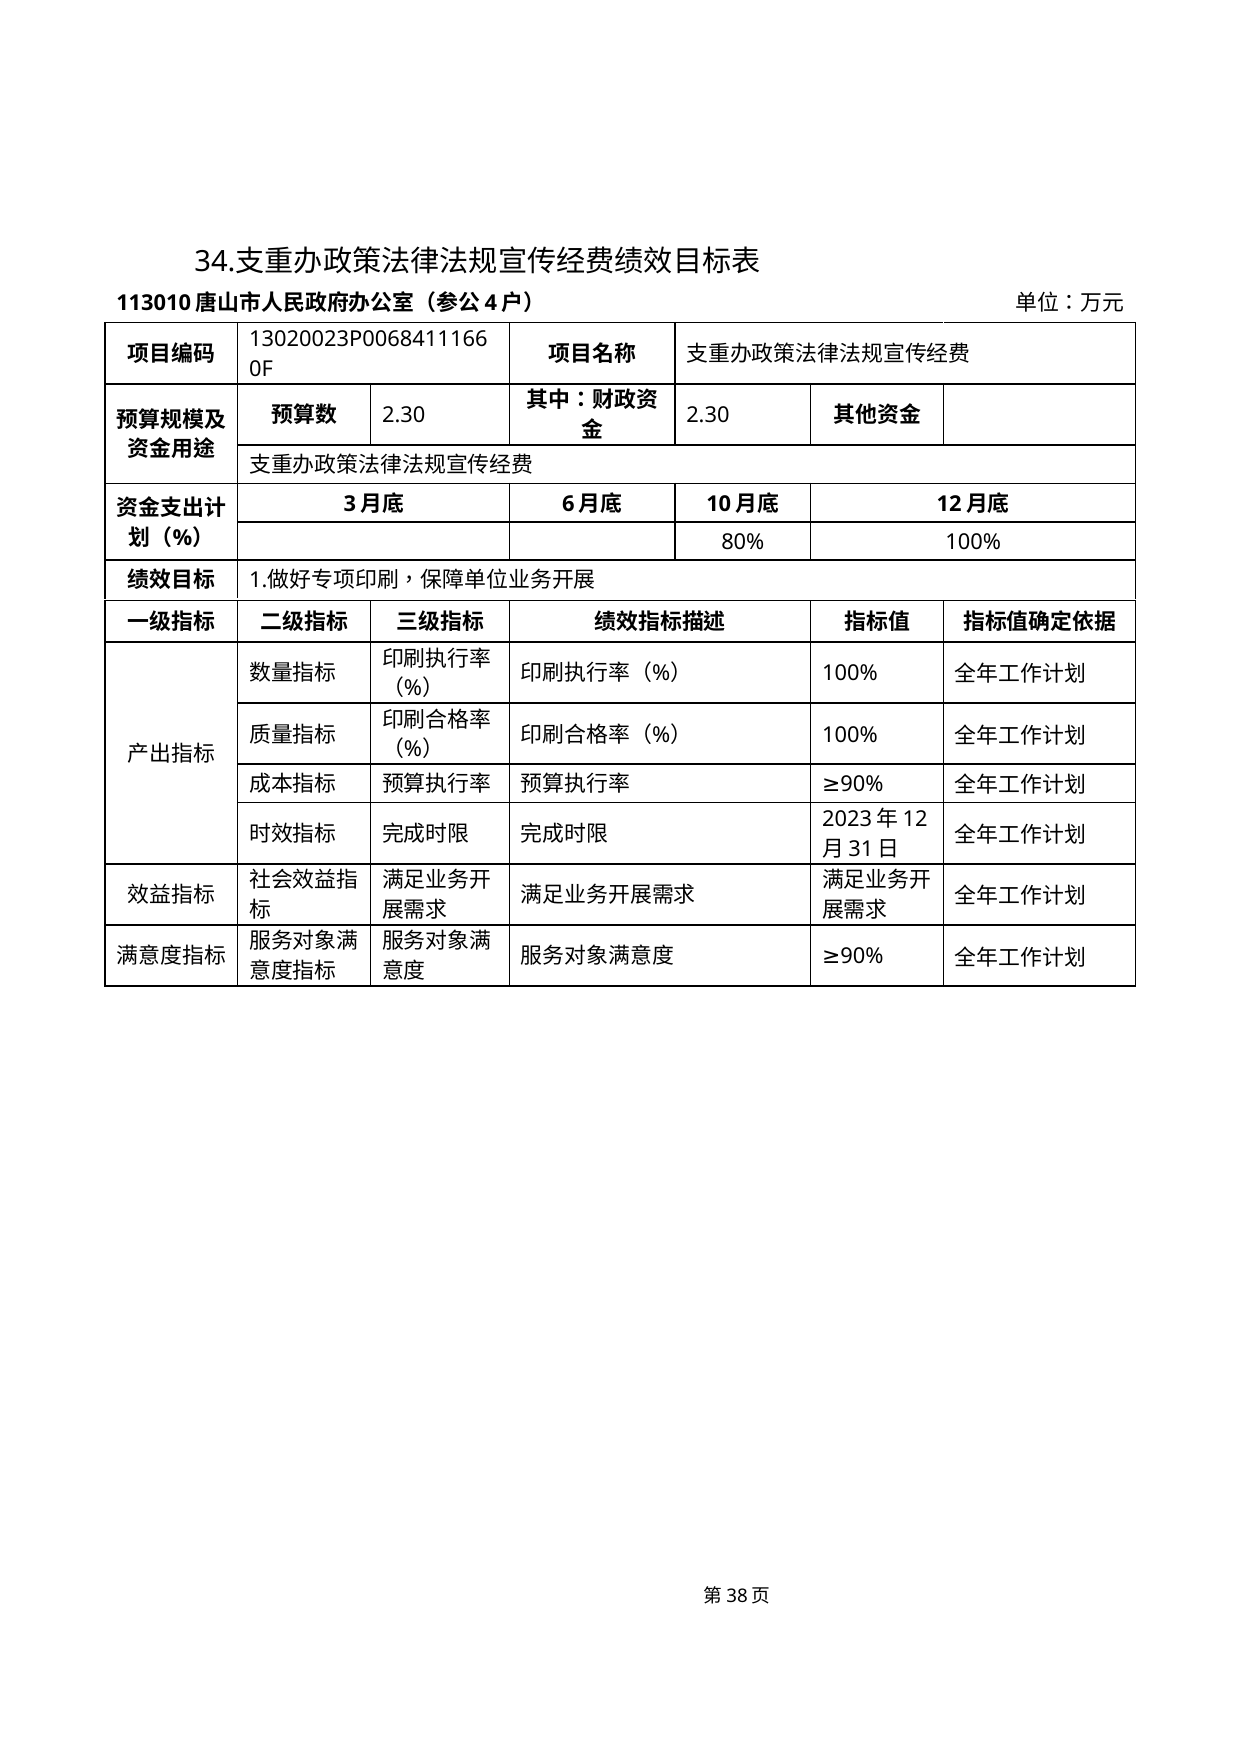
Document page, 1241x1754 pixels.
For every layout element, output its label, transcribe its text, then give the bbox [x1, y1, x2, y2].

table_cell 其他资金 [811, 385, 943, 444]
table_cell 100% [811, 643, 943, 702]
table_cell 2.30 [676, 385, 810, 444]
table_cell 3月底 [238, 484, 509, 521]
table_cell 预算规模及资金用途 [106, 385, 237, 482]
table_cell 预算执行率 [510, 765, 810, 802]
text 34.支重办政策法律法规宣传经费绩效目标表 [136, 241, 1104, 280]
table_cell 完成时限 [510, 803, 810, 863]
table_cell [238, 523, 509, 559]
table_cell 服务对象满意度 [371, 926, 509, 985]
table_cell 满意度指标 [106, 926, 237, 985]
table_cell 满足业务开展需求 [371, 865, 509, 924]
table_cell 时效指标 [238, 803, 370, 863]
table_cell 预算执行率 [371, 765, 509, 802]
table_cell 印刷执行率（%） [371, 643, 509, 702]
table_cell [510, 523, 674, 559]
table_cell 满足业务开展需求 [510, 865, 810, 924]
table_cell 100% [811, 704, 943, 763]
table_cell 绩效目标 [106, 561, 237, 598]
table_cell 服务对象满意度指标 [238, 926, 370, 985]
table_cell 支重办政策法律法规宣传经费 [676, 323, 1135, 383]
table_cell 10月底 [676, 484, 810, 521]
table_cell 产出指标 [106, 643, 237, 863]
table_cell 全年工作计划 [944, 765, 1135, 802]
table_header 二级指标 [238, 601, 370, 641]
table_cell 满足业务开展需求 [811, 865, 943, 924]
table_cell 80% [676, 523, 810, 559]
table_cell 全年工作计划 [944, 926, 1135, 985]
table_cell 全年工作计划 [944, 643, 1135, 702]
table_cell 全年工作计划 [944, 704, 1135, 763]
table_cell 印刷合格率（%） [371, 704, 509, 763]
table_cell 预算数 [238, 385, 370, 444]
table_cell 印刷合格率（%） [510, 704, 810, 763]
table_cell 其中：财政资金 [510, 385, 674, 444]
table_cell 1.做好专项印刷，保障单位业务开展 [238, 561, 1135, 598]
table_cell 效益指标 [106, 865, 237, 924]
table_cell [944, 385, 1135, 444]
table_cell 成本指标 [238, 765, 370, 802]
table_cell 13020023P00684111660F [238, 323, 509, 383]
table_header 113010唐山市人民政府办公室（参公4户） [106, 282, 943, 322]
table_cell 全年工作计划 [944, 803, 1135, 863]
table_cell ≥90% [811, 765, 943, 802]
table_cell 12月底 [811, 484, 1135, 521]
table_cell 完成时限 [371, 803, 509, 863]
table_header 一级指标 [106, 601, 237, 641]
table_cell 数量指标 [238, 643, 370, 702]
table_cell 印刷执行率（%） [510, 643, 810, 702]
table_cell 全年工作计划 [944, 865, 1135, 924]
table_header 三级指标 [371, 601, 509, 641]
table_cell 质量指标 [238, 704, 370, 763]
table_cell 100% [811, 523, 1135, 559]
table_cell 社会效益指标 [238, 865, 370, 924]
table_cell 2023年12月31日 [811, 803, 943, 863]
table_header 指标值确定依据 [944, 601, 1135, 641]
table_cell 2.30 [371, 385, 509, 444]
table_header 绩效指标描述 [510, 601, 810, 641]
table_cell 项目名称 [510, 323, 674, 383]
table_header 单位：万元 [944, 282, 1135, 322]
table_cell 6月底 [510, 484, 674, 521]
table_cell 服务对象满意度 [510, 926, 810, 985]
table_header 指标值 [811, 601, 943, 641]
table_cell 项目编码 [106, 323, 237, 383]
table_cell ≥90% [811, 926, 943, 985]
table_cell 支重办政策法律法规宣传经费 [238, 446, 1135, 482]
table_cell 资金支出计划（%） [106, 484, 237, 559]
